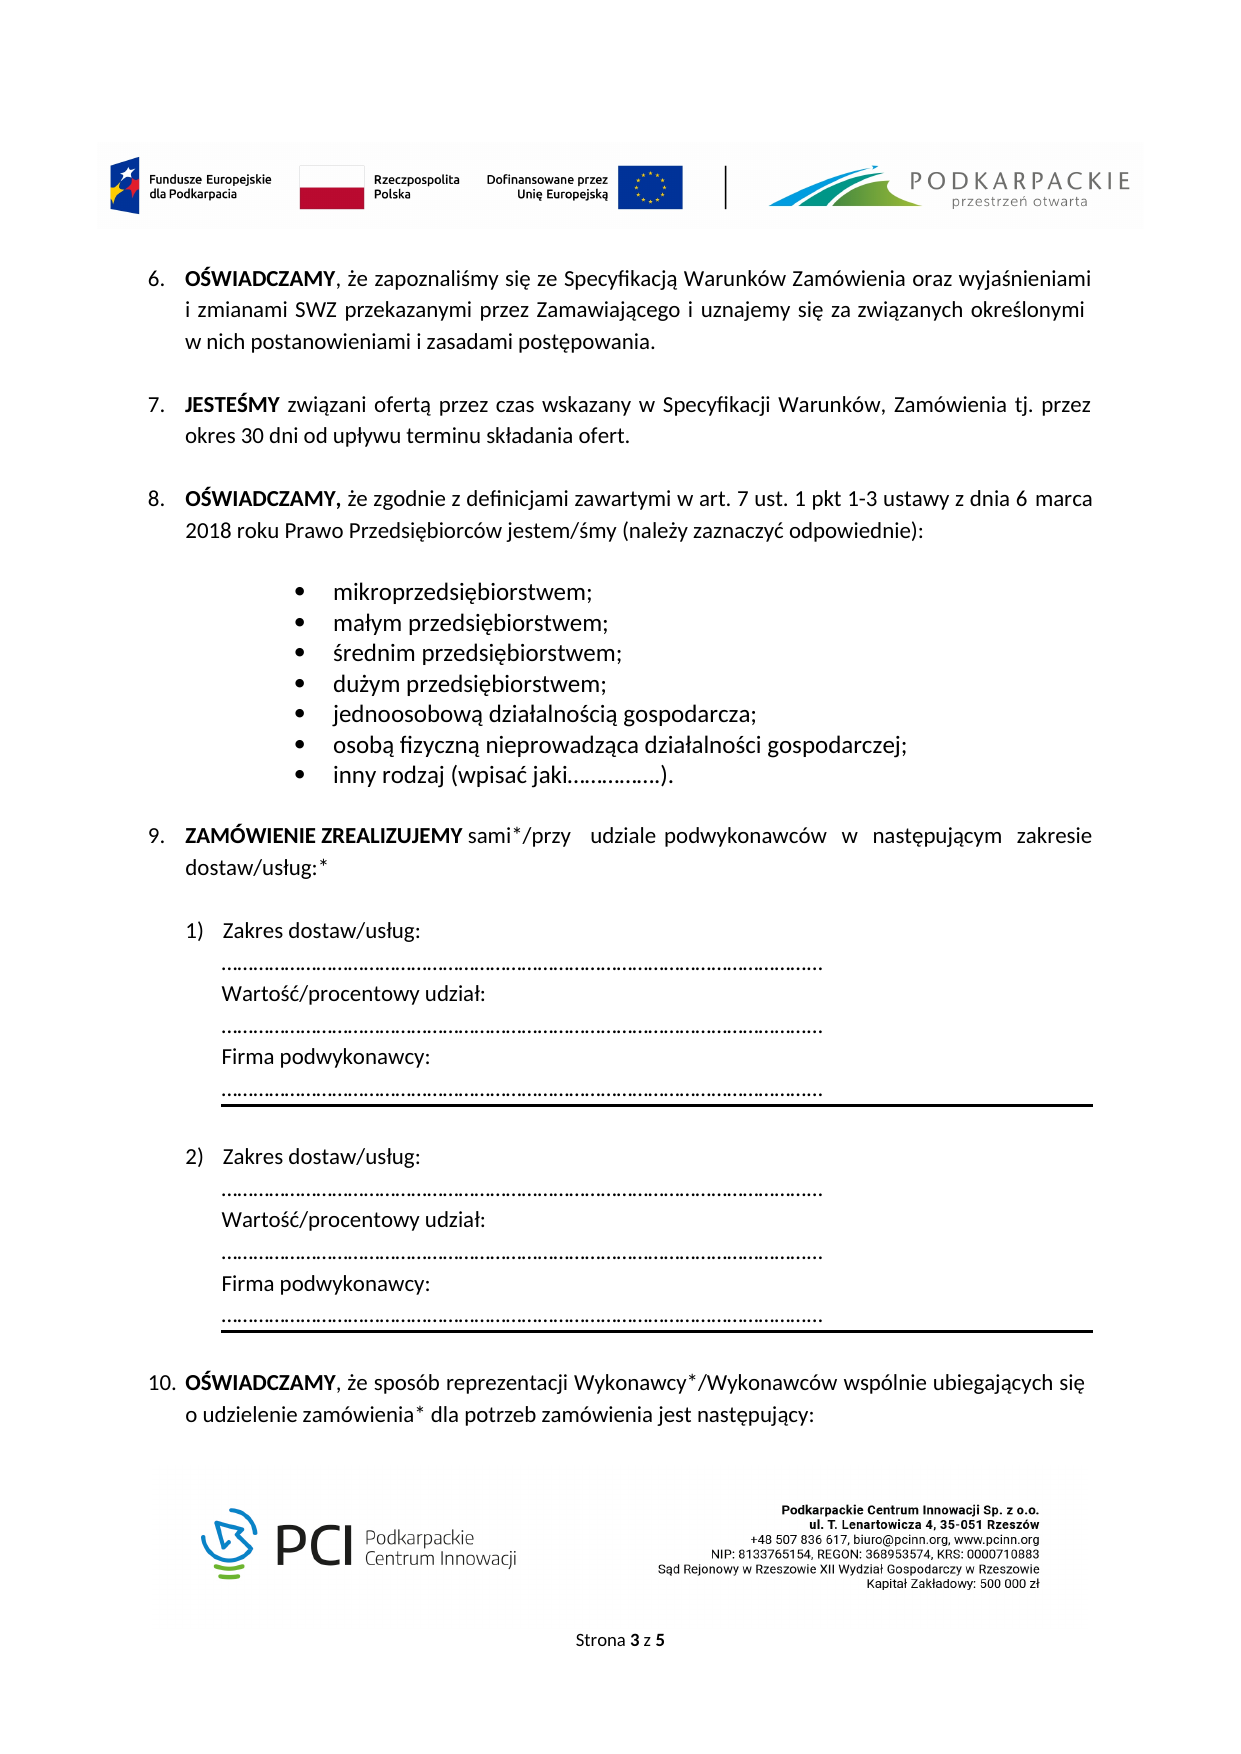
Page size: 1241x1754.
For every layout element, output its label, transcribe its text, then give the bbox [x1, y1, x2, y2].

list Firma podwykonawcy: [221, 1269, 1093, 1297]
list OŚWIADCZAMY, że sposób reprezentacji Wykonawcy*/Wykonawców wspólnie ubiegających się o udzielenie zamówienia* dla potrzeb zamówienia jest następujący: [148, 1368, 1093, 1428]
list Zakres dostaw/usług: [185, 1142, 1093, 1170]
list …………………………………………………………………………………………………... [221, 1174, 1093, 1202]
picture [152, 1465, 1088, 1629]
list mikroprzedsiębiorstwem; [295, 576, 1093, 607]
list …………………………………………………………………………………………………... [221, 1074, 1093, 1104]
list osobą fizyczną nieprowadząca działalności gospodarczej; [295, 729, 1093, 759]
list Wartość/procentowy udział: [221, 979, 1093, 1007]
list inny rodzaj (wpisać jaki…………….). [295, 759, 1093, 790]
list średnim przedsiębiorstwem; [295, 637, 1093, 668]
list Wartość/procentowy udział: [221, 1206, 1093, 1233]
list JESTEŚMY związani ofertą przez czas wskazany w Specyfikacji Warunków, Zamówienia tj. przez okres 30 dni od upływu terminu składania ofert. [148, 390, 1093, 449]
list …………………………………………………………………………………………………... [221, 1237, 1093, 1265]
list małym przedsiębiorstwem; [295, 607, 1093, 637]
list jednoosobową działalnością gospodarcza; [295, 698, 1093, 729]
list OŚWIADCZAMY, że zgodnie z definicjami zawartymi w art. 7 ust. 1 pkt 1-3 ustawy z dnia 6 marca 2018 roku Prawo Przedsiębiorców jestem/śmy (należy zaznaczyć odpowiednie): [148, 484, 1093, 544]
list Zakres dostaw/usług: [185, 916, 1093, 944]
picture [97, 142, 1144, 229]
list Firma podwykonawcy: [221, 1042, 1093, 1071]
list dużym przedsiębiorstwem; [295, 668, 1093, 698]
list …………………………………………………………………………………………………... [221, 948, 1093, 976]
list …………………………………………………………………………………………………... [221, 1300, 1093, 1330]
list OŚWIADCZAMY, że zapoznaliśmy się ze Specyfikacją Warunków Zamówienia oraz wyjaśnieniami i zmianami SWZ przekazanymi przez Zamawiającego i uznajemy się za związanych określonymi w nich postanowieniami i zasadami postępowania. [148, 264, 1093, 355]
list …………………………………………………………………………………………………... [221, 1011, 1093, 1039]
list ZAMÓWIENIE ZREALIZUJEMY sami*/przy udziale podwykonawców w następującym zakresie dostaw/usług:* [148, 822, 1093, 881]
